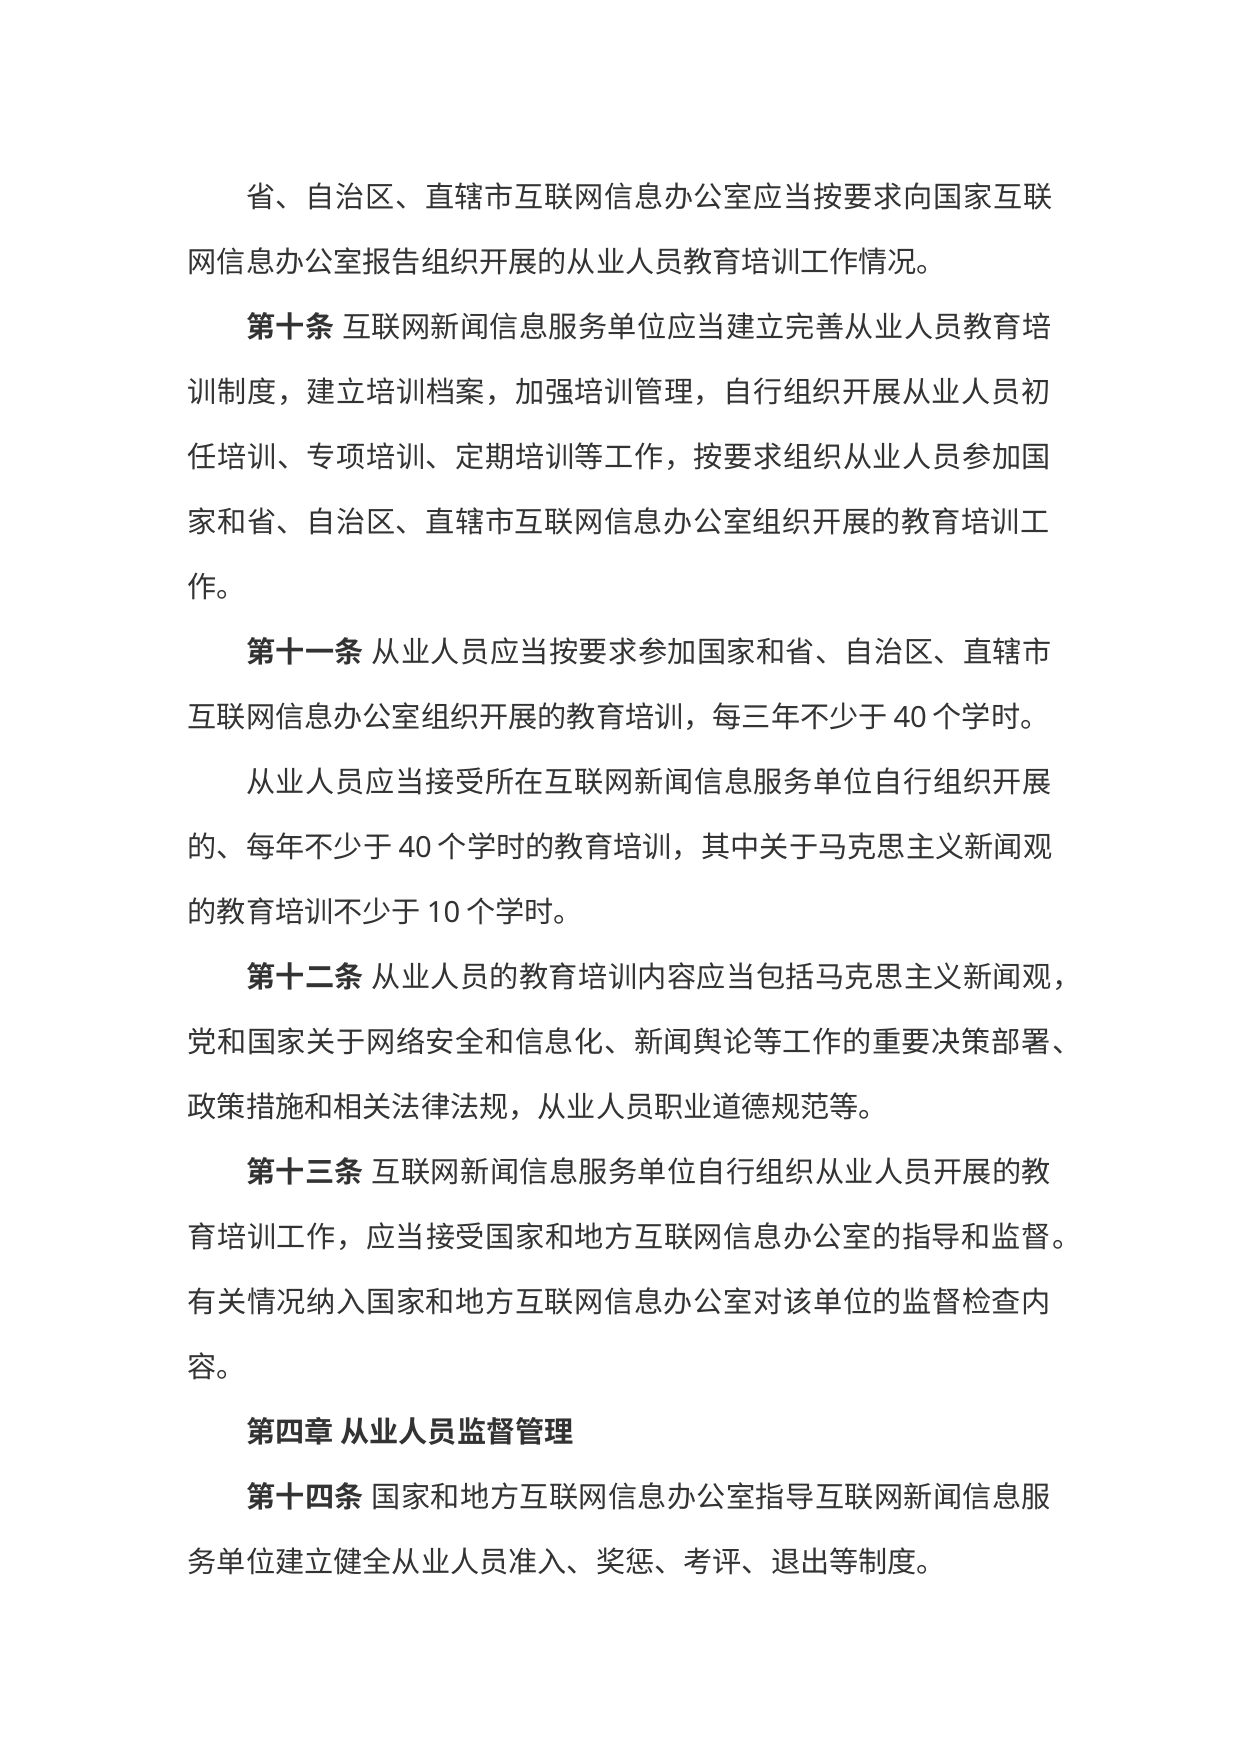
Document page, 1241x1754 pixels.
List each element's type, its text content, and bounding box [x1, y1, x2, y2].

text 第十条 互联网新闻信息服务单位应当建立完善从业人员教育培训制度，建立培训档案，加强培训管理，自行组织开展从业人员初任培训、专项培训、定期培训等工作，按要求组织从业人员参加国家和省、自治区、直辖市互联网信息办公室组织开展的教育培训工作。 [187, 292, 1053, 617]
text 第四章 从业人员监督管理 [187, 1397, 1053, 1462]
text 第十三条 互联网新闻信息服务单位自行组织从业人员开展的教育培训工作，应当接受国家和地方互联网信息办公室的指导和监督。有关情况纳入国家和地方互联网信息办公室对该单位的监督检查内容。 [187, 1137, 1053, 1397]
text 第十二条 从业人员的教育培训内容应当包括马克思主义新闻观，党和国家关于网络安全和信息化、新闻舆论等工作的重要决策部署、政策措施和相关法律法规，从业人员职业道德规范等。 [187, 942, 1053, 1137]
text 省、自治区、直辖市互联网信息办公室应当按要求向国家互联网信息办公室报告组织开展的从业人员教育培训工作情况。 [187, 162, 1053, 292]
text 第十一条 从业人员应当按要求参加国家和省、自治区、直辖市互联网信息办公室组织开展的教育培训，每三年不少于40个学时。 [187, 617, 1053, 747]
text 从业人员应当接受所在互联网新闻信息服务单位自行组织开展的、每年不少于40个学时的教育培训，其中关于马克思主义新闻观的教育培训不少于10个学时。 [187, 747, 1053, 942]
text 第十四条 国家和地方互联网信息办公室指导互联网新闻信息服务单位建立健全从业人员准入、奖惩、考评、退出等制度。 [187, 1462, 1053, 1592]
